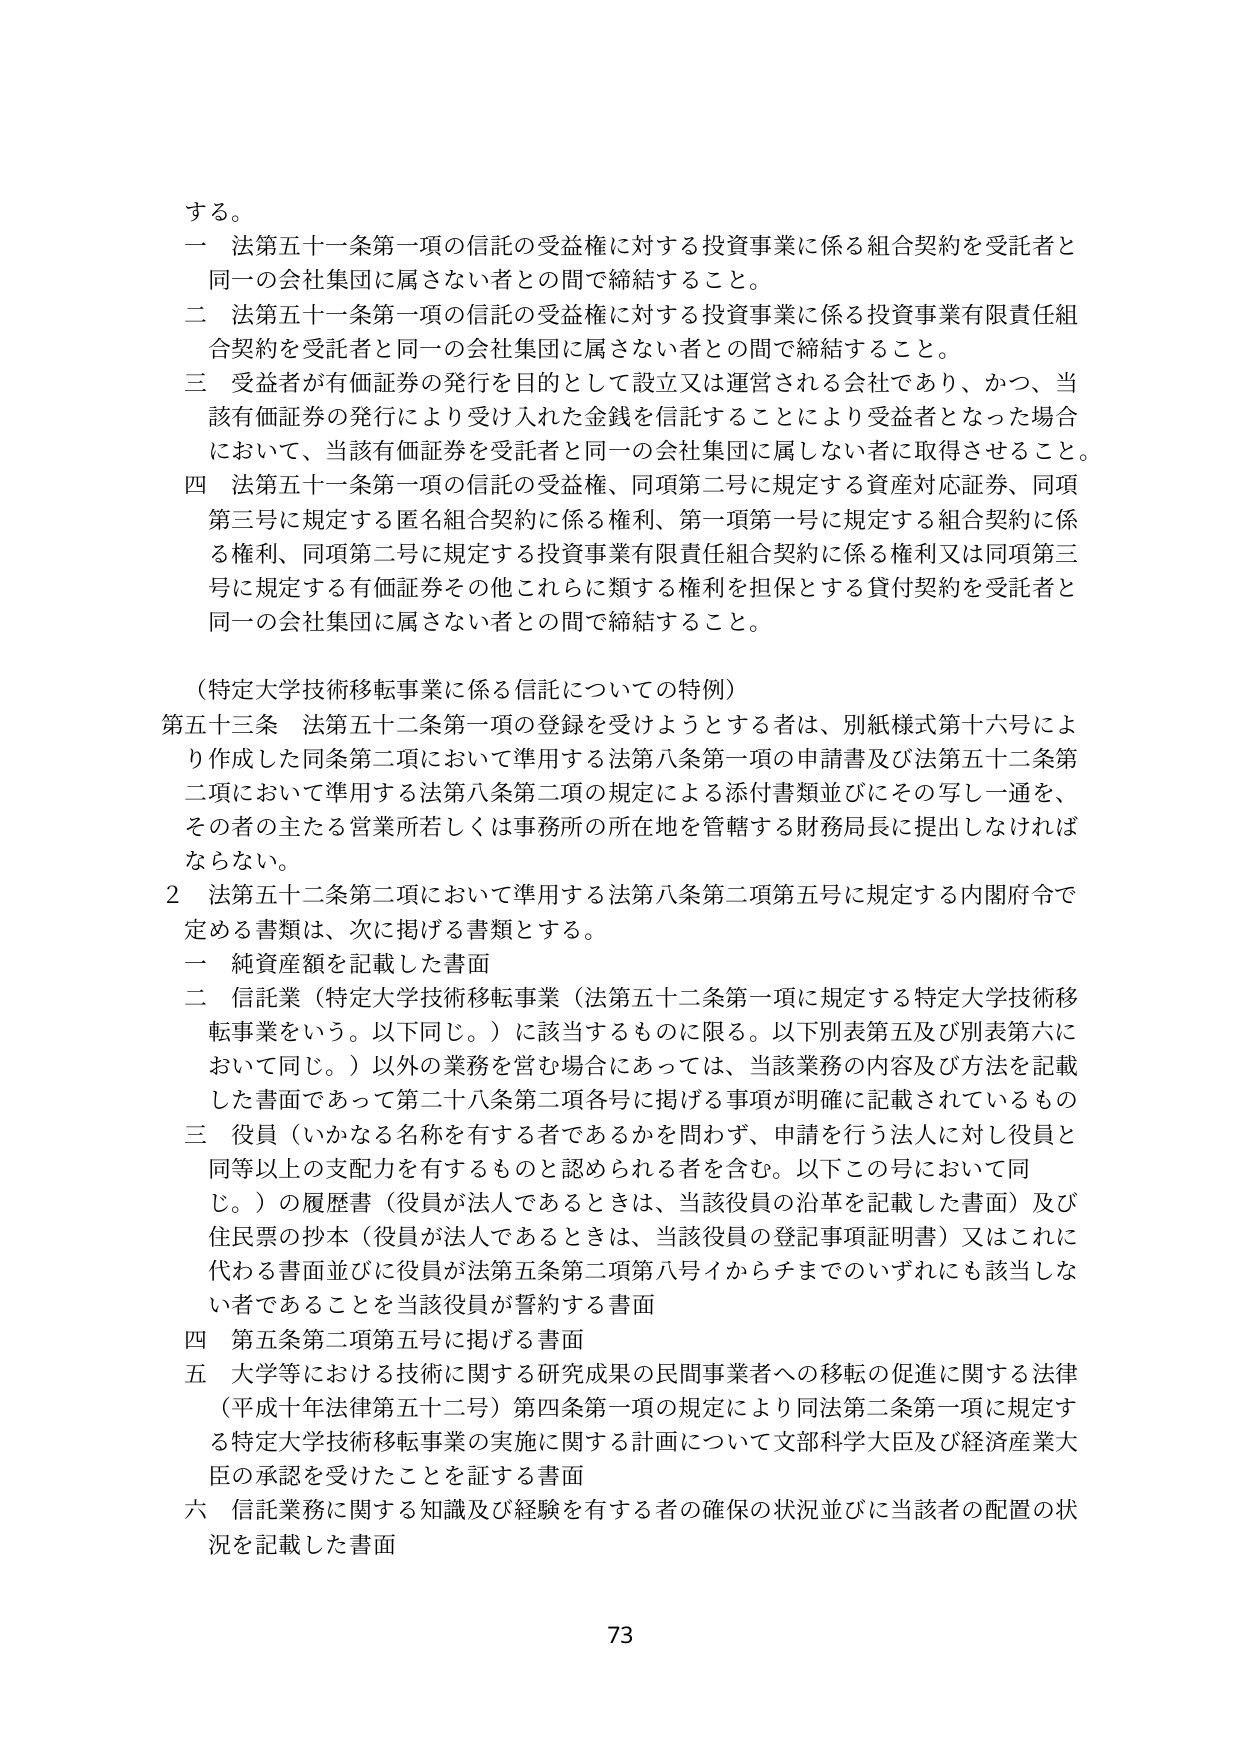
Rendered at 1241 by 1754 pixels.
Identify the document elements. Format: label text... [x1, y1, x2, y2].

text 四 法第五十一条第一項の信託の受益権、同項第二号に規定する資産対応証券、同項第三号に規定する匿名組合契約に係る権利、第一項第一号に規定する組合契約に係る権利、同項第二号に規定する投資事業有限責任組合契約に係る権利又は同項第三号に規定する有価証券その他これらに類する権利を担保とする貸付契約を受託者と同一の会社集団に属さない者との間で締結すること。 [184, 467, 1079, 638]
text 四 第五条第二項第五号に掲げる書面 [184, 1321, 1079, 1355]
text ２ 法第五十二条第二項において準用する法第八条第二項第五号に規定する内閣府令で定める書類は、次に掲げる書類とする。 [161, 877, 1079, 945]
text 五 大学等における技術に関する研究成果の民間事業者への移転の促進に関する法律（平成十年法律第五十二号）第四条第一項の規定により同法第二条第一項に規定する特定大学技術移転事業の実施に関する計画について文部科学大臣及び経済産業大臣の承認を受けたことを証する書面 [184, 1355, 1079, 1492]
text 第五十三条 法第五十二条第一項の登録を受けようとする者は、別紙様式第十六号により作成した同条第二項において準用する法第八条第一項の申請書及び法第五十二条第二項において準用する法第八条第二項の規定による添付書類並びにその写し一通を、その者の主たる営業所若しくは事務所の所在地を管轄する財務局長に提出しなければならない。 [161, 706, 1079, 877]
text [161, 194, 1079, 228]
text 一 法第五十一条第一項の信託の受益権に対する投資事業に係る組合契約を受託者と同一の会社集団に属さない者との間で締結すること。 [184, 228, 1079, 296]
text 一 純資産額を記載した書面 [184, 945, 1079, 979]
text 二 信託業（特定大学技術移転事業（法第五十二条第一項に規定する特定大学技術移転事業をいう。以下同じ。）に該当するものに限る。以下別表第五及び別表第六において同じ。）以外の業務を営む場合にあっては、当該業務の内容及び方法を記載した書面であって第二十八条第二項各号に掲げる事項が明確に記載されているもの [184, 979, 1079, 1116]
text 二 法第五十一条第一項の信託の受益権に対する投資事業に係る投資事業有限責任組合契約を受託者と同一の会社集団に属さない者との間で締結すること。 [184, 296, 1079, 364]
text （特定大学技術移転事業に係る信託についての特例） [184, 672, 1079, 706]
text 六 信託業務に関する知識及び経験を有する者の確保の状況並びに当該者の配置の状況を記載した書面 [184, 1492, 1079, 1560]
text 三 役員（いかなる名称を有する者であるかを問わず、申請を行う法人に対し役員と同等以上の支配力を有するものと認められる者を含む。以下この号において同じ。）の履歴書（役員が法人であるときは、当該役員の沿革を記載した書面）及び住民票の抄本（役員が法人であるときは、当該役員の登記事項証明書）又はこれに代わる書面並びに役員が法第五条第二項第八号イからチまでのいずれにも該当しない者であることを当該役員が誓約する書面 [184, 1116, 1079, 1321]
text 三 受益者が有価証券の発行を目的として設立又は運営される会社であり、かつ、当該有価証券の発行により受け入れた金銭を信託することにより受益者となった場合において、当該有価証券を受託者と同一の会社集団に属しない者に取得させること。 [184, 364, 1079, 467]
